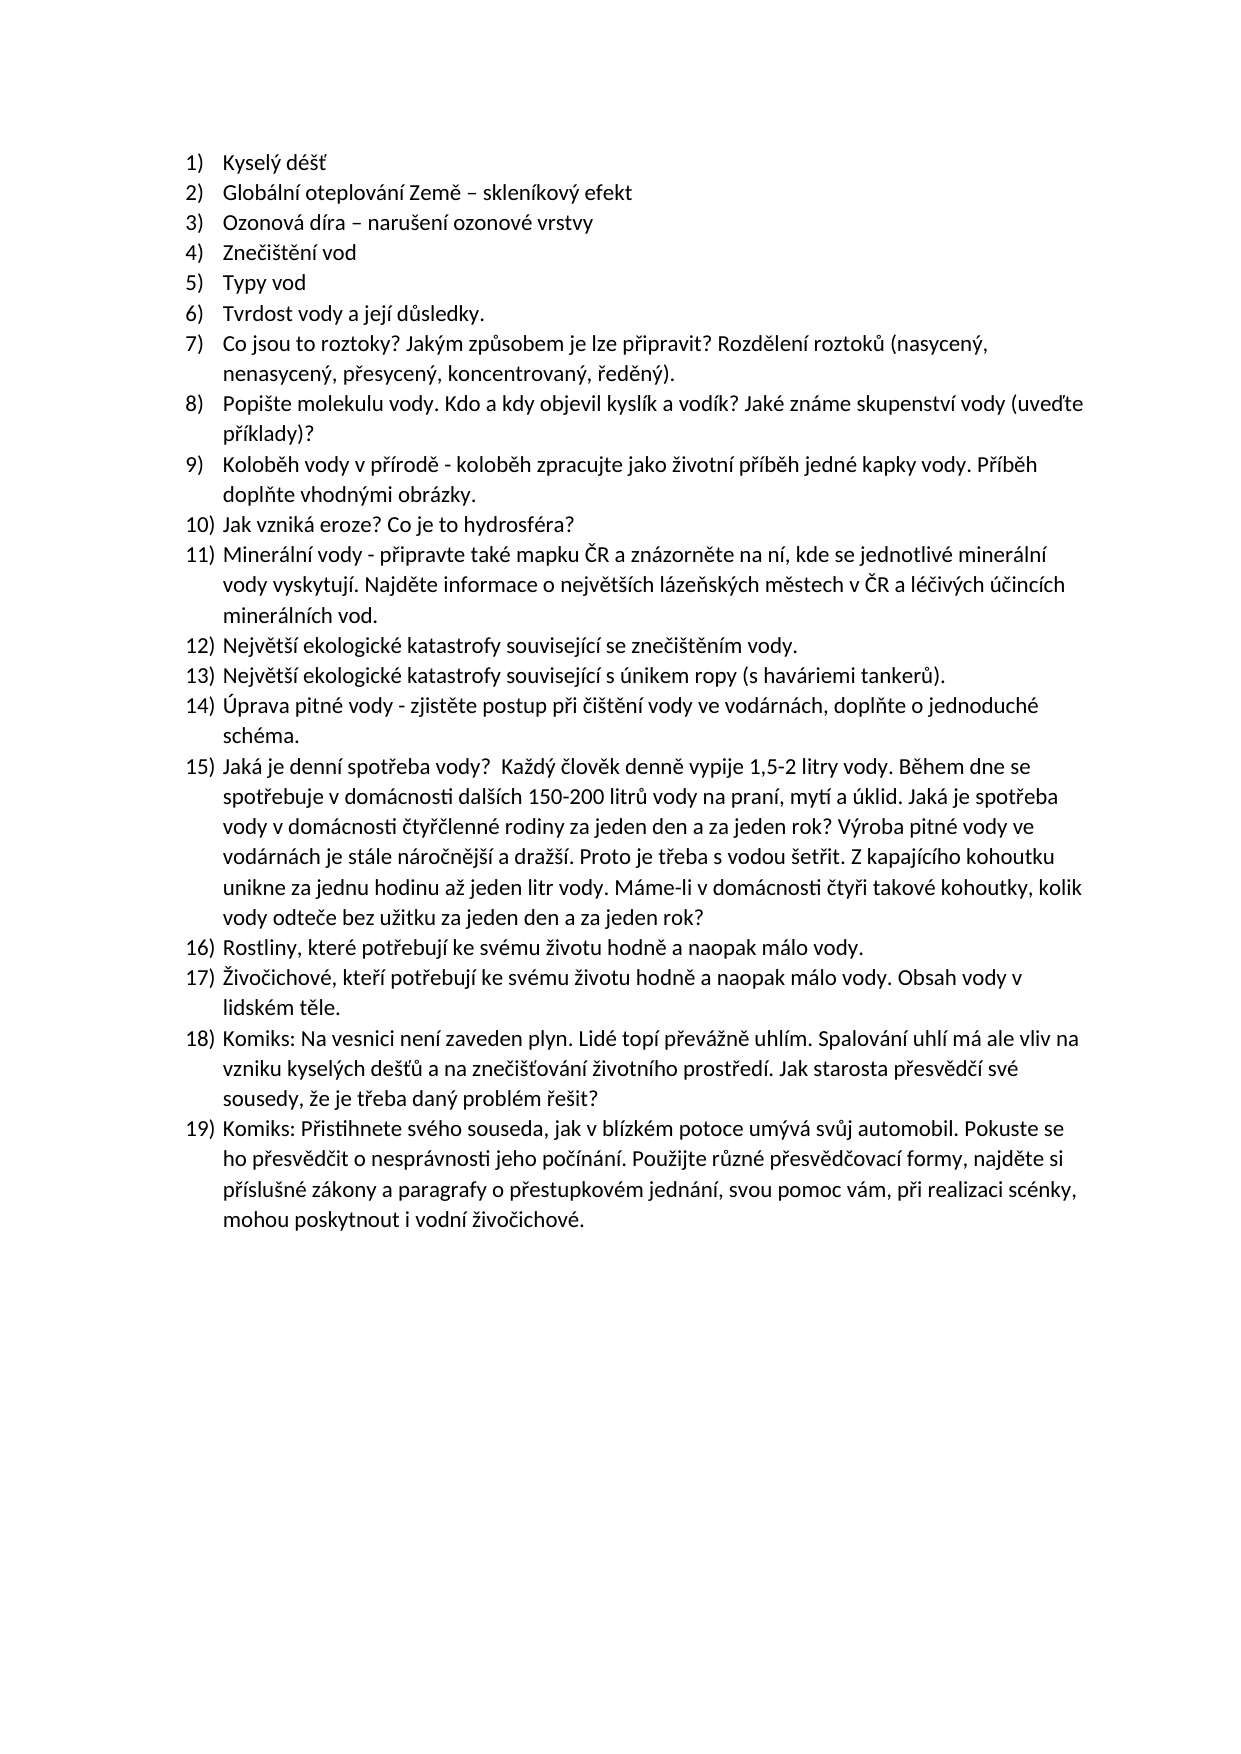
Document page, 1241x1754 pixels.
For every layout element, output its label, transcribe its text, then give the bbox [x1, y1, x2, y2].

list Co jsou to roztoky? Jakým způsobem je lze připravit? Rozdělení roztoků (nasycený, nenasycený, přesycený, koncentrovaný, ředěný). [185, 329, 1093, 387]
list Ozonová díra – narušení ozonové vrstvy [185, 208, 1093, 236]
list Jaká je denní spotřeba vody? Každý člověk denně vypije 1,5-2 litry vody. Během dne se spotřebuje v domácnosti dalších 150-200 litrů vody na praní, mytí a úklid. Jaká je spotřeba vody v domácnosti čtyřčlenné rodiny za jeden den a za jeden rok? Výroba pitné vody ve vodárnách je stále náročnější a dražší. Proto je třeba s vodou šetřit. Z kapajícího kohoutku unikne za jednu hodinu až jeden litr vody. Máme-li v domácnosti čtyři takové kohoutky, kolik vody odteče bez užitku za jeden den a za jeden rok? [185, 752, 1093, 931]
list Popište molekulu vody. Kdo a kdy objevil kyslík a vodík? Jaké známe skupenství vody (uveďte příklady)? [185, 389, 1093, 447]
list Kyselý déšť [185, 148, 1093, 176]
list Jak vzniká eroze? Co je to hydrosféra? [185, 510, 1093, 538]
list Globální oteplování Země – skleníkový efekt [185, 178, 1093, 206]
list Koloběh vody v přírodě - koloběh zpracujte jako životní příběh jedné kapky vody. Příběh doplňte vhodnými obrázky. [185, 450, 1093, 508]
list Tvrdost vody a její důsledky. [185, 299, 1093, 327]
list Živočichové, kteří potřebují ke svému životu hodně a naopak málo vody. Obsah vody v lidském těle. [185, 963, 1093, 1021]
list Minerální vody - připravte také mapku ČR a znázorněte na ní, kde se jednotlivé minerální vody vyskytují. Najděte informace o největších lázeňských městech v ČR a léčivých účincích minerálních vod. [185, 540, 1093, 629]
list Typy vod [185, 268, 1093, 296]
list Rostliny, které potřebují ke svému životu hodně a naopak málo vody. [185, 933, 1093, 961]
list Znečištění vod [185, 238, 1093, 266]
list Komiks: Přistihnete svého souseda, jak v blízkém potoce umývá svůj automobil. Pokuste se ho přesvědčit o nesprávnosti jeho počínání. Použijte různé přesvědčovací formy, najděte si příslušné zákony a paragrafy o přestupkovém jednání, svou pomoc vám, při realizaci scénky, mohou poskytnout i vodní živočichové. [185, 1114, 1093, 1233]
list Úprava pitné vody - zjistěte postup při čištění vody ve vodárnách, doplňte o jednoduché schéma. [185, 691, 1093, 749]
list Největší ekologické katastrofy související se znečištěním vody. [185, 631, 1093, 659]
list Komiks: Na vesnici není zaveden plyn. Lidé topí převážně uhlím. Spalování uhlí má ale vliv na vzniku kyselých dešťů a na znečišťování životního prostředí. Jak starosta přesvědčí své sousedy, že je třeba daný problém řešit? [185, 1024, 1093, 1112]
list Největší ekologické katastrofy související s únikem ropy (s haváriemi tankerů). [185, 661, 1093, 689]
